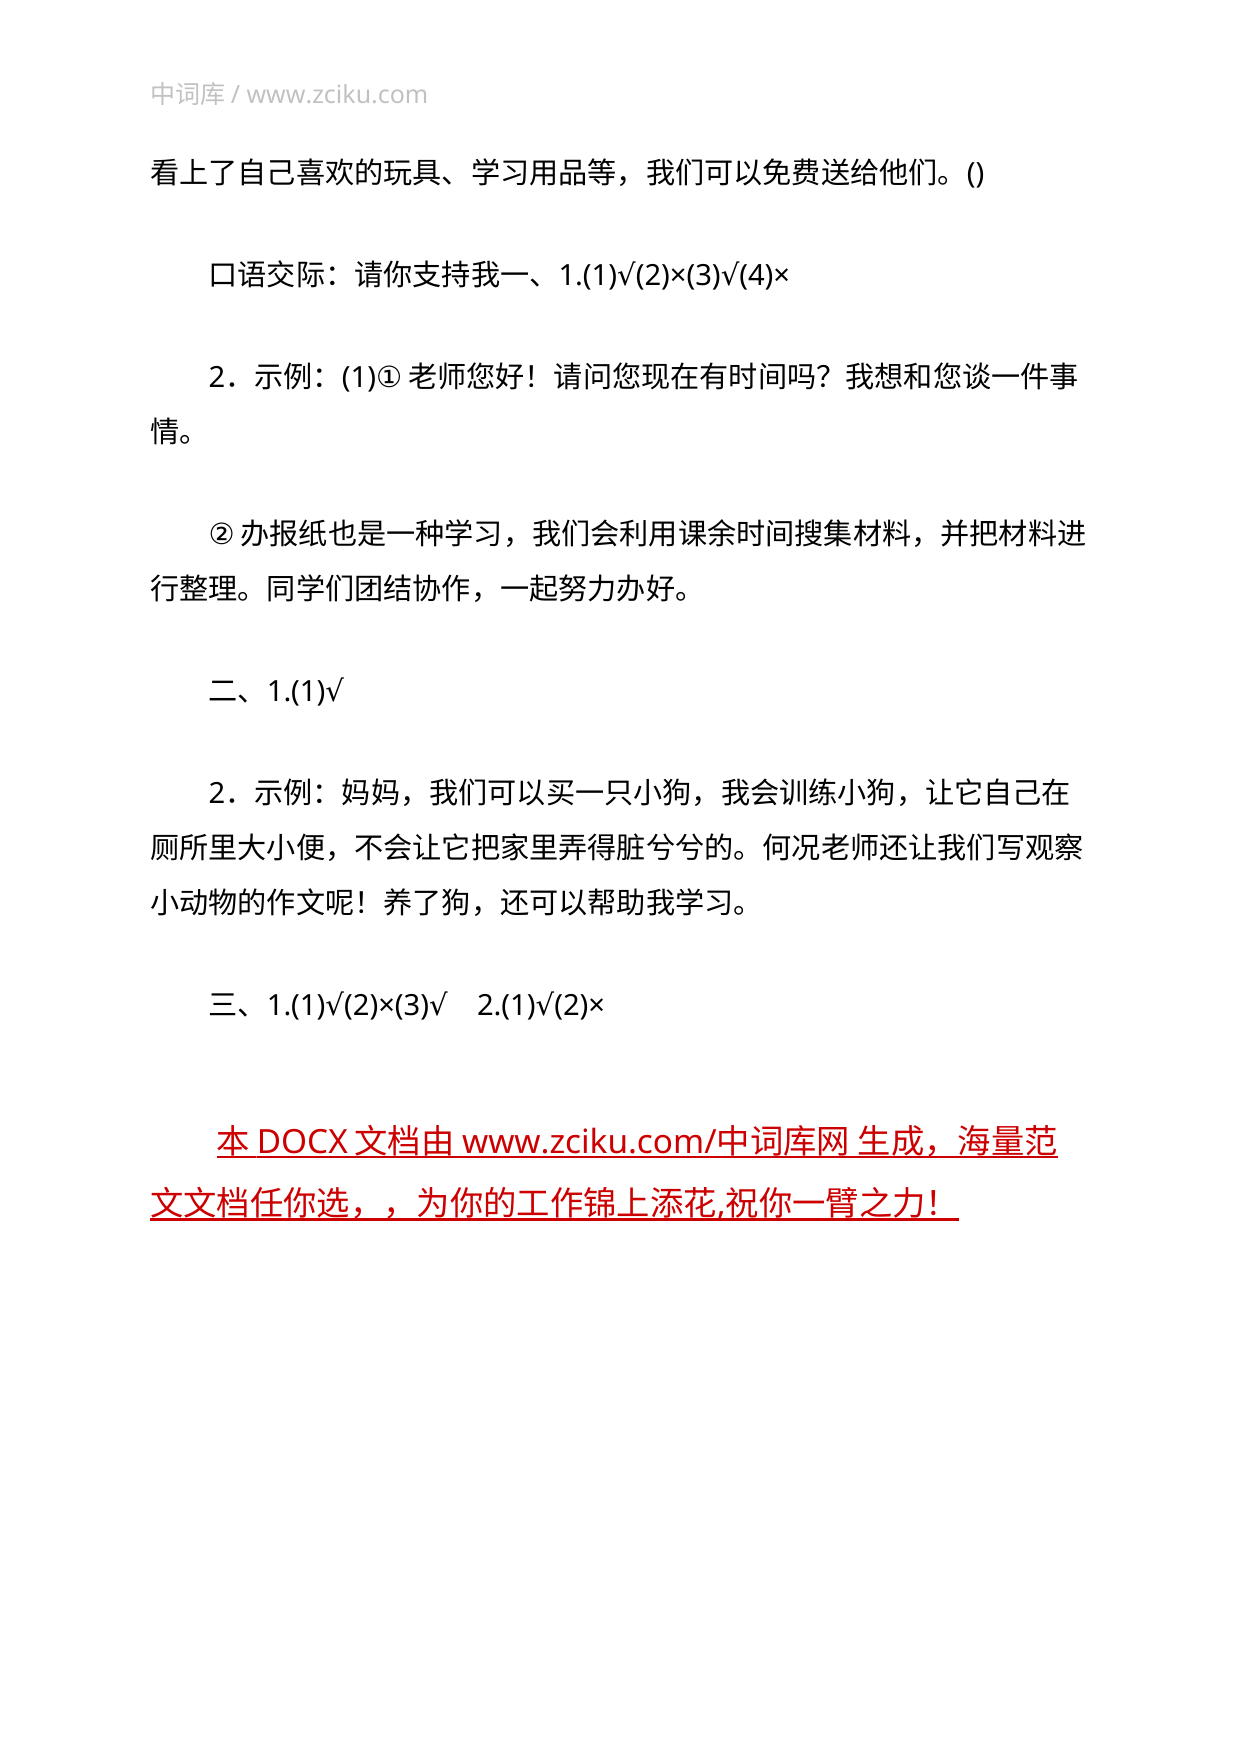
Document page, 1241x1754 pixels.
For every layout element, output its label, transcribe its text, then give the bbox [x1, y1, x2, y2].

text 口语交际：请你支持我一、1.(1)√(2)×(3)√(4)× [150, 252, 1090, 294]
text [150, 150, 1090, 192]
text 三、1.(1)√(2)×(3)√ 2.(1)√(2)× [150, 981, 1090, 1023]
text ②办报纸也是一种学习，我们会利用课余时间搜集材料，并把材料进行整理。同学们团结协作，一起努力办好。 [150, 511, 1090, 608]
text 2．示例：妈妈，我们可以买一只小狗，我会训练小狗，让它自己在厕所里大小便，不会让它把家里弄得脏兮兮的。何况老师还让我们写观察小动物的作文呢！养了狗，还可以帮助我学习。 [150, 769, 1090, 922]
text 本DOCX文档由 www.zciku.com/中词库网 生成，海量范文文档任你选，，为你的工作锦上添花,祝你一臂之力！ [150, 1114, 1090, 1226]
text 2．示例：(1)①老师您好！请问您现在有时间吗？我想和您谈一件事情。 [150, 354, 1090, 451]
text 二、1.(1)√ [150, 667, 1090, 710]
